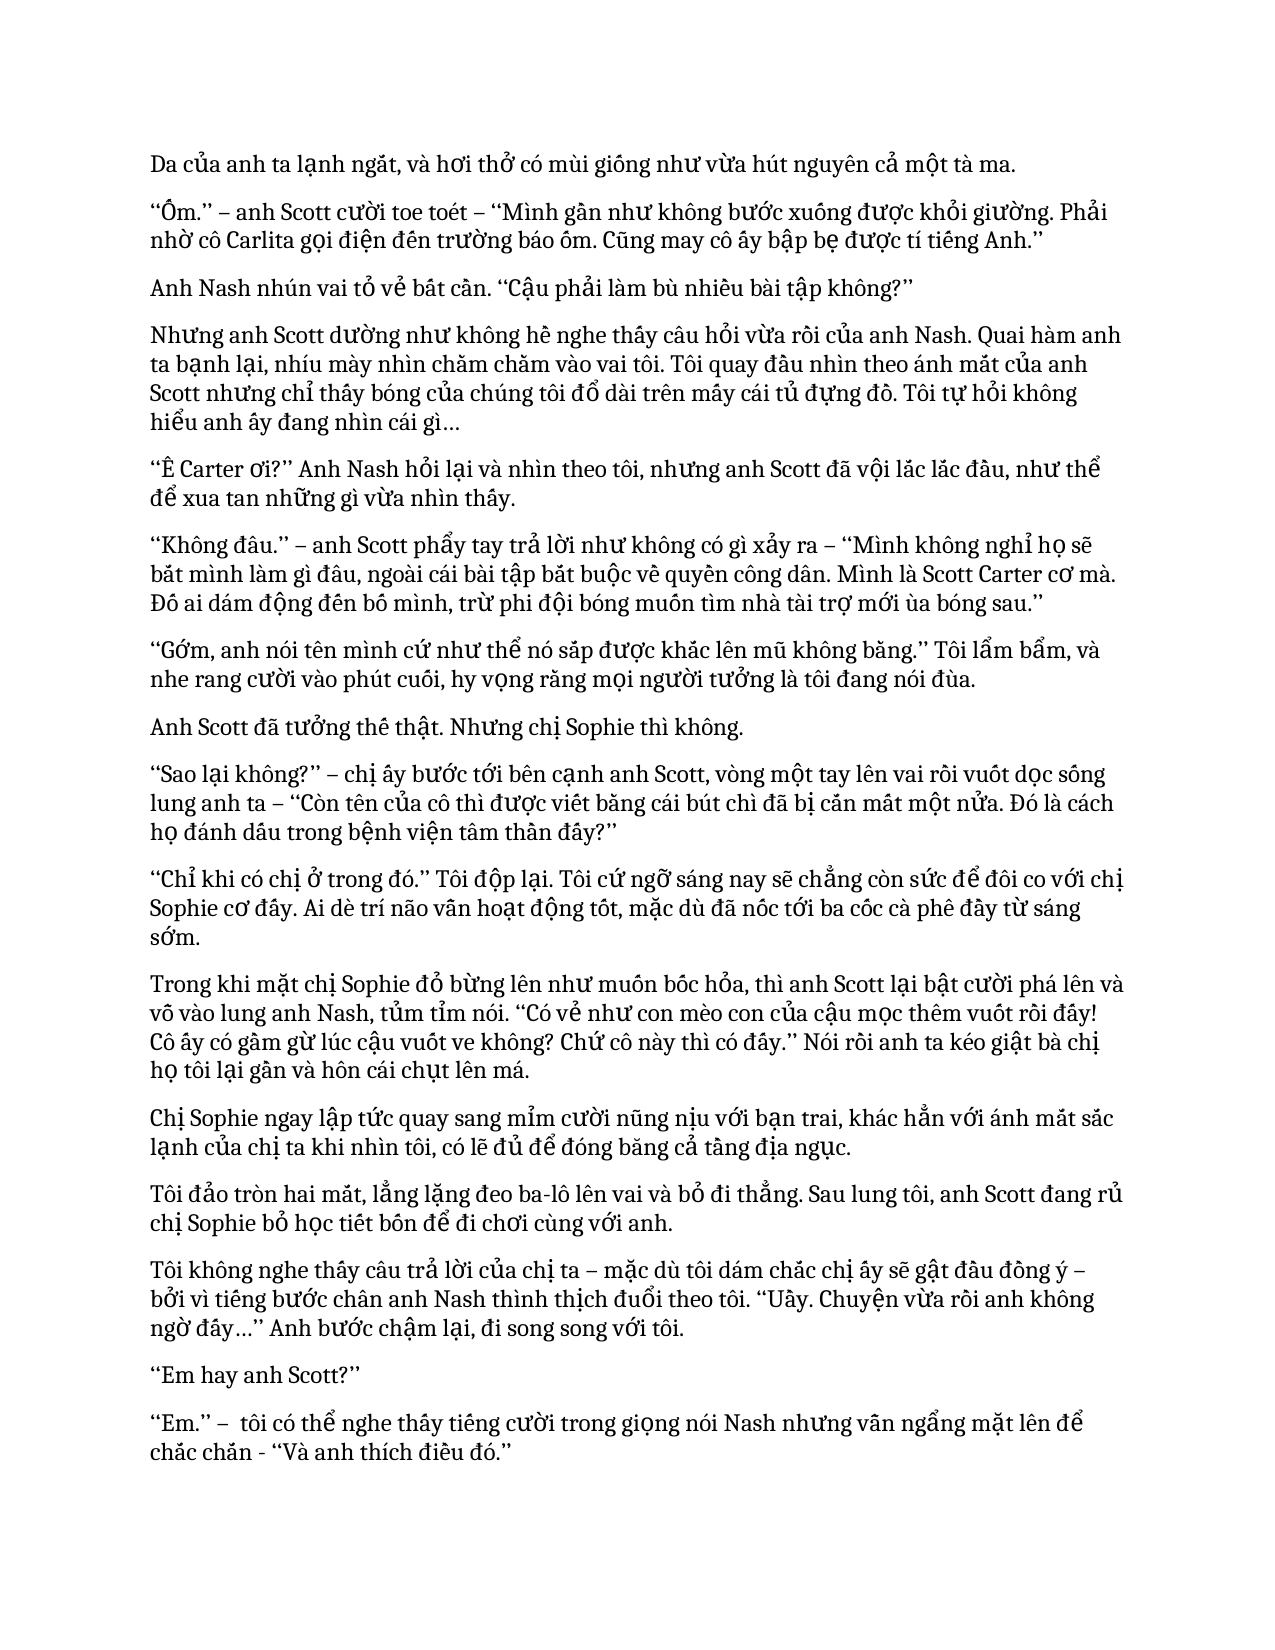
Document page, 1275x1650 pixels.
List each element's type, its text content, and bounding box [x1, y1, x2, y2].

text ‘‘Không đâu.’’ – anh Scott phẩy tay trả lời như không có gì xảy ra – ‘‘Mình không nghỉ họ sẽ bắt mình làm gì đâu, ngoài cái bài tập bắt buộc về quyền công dân. Mình là Scott Carter cơ mà. Đố ai dám động đến bố mình, trừ phi đội bóng muốn tìm nhà tài trợ mới ùa bóng sau.’’ [150, 531, 1125, 617]
text Tôi đảo tròn hai mắt, lẳng lặng đeo ba-lô lên vai và bỏ đi thẳng. Sau lung tôi, anh Scott đang rủ chị Sophie bỏ học tiết bốn để đi chơi cùng với anh. [150, 1180, 1125, 1237]
text Tôi không nghe thấy câu trả lời của chị ta – mặc dù tôi dám chắc chị ấy sẽ gật đầu đồng ý – bởi vì tiếng bước chân anh Nash thình thịch đuổi theo tôi. ‘‘Uầy. Chuyện vừa rồi anh không ngờ đấy…’’ Anh bước chậm lại, đi song song với tôi. [150, 1256, 1125, 1342]
text Anh Scott đã tưởng thế thật. Nhưng chị Sophie thì không. [150, 712, 1125, 741]
text Da của anh ta lạnh ngắt, và hơi thở có mùi giống như vừa hút nguyên cả một tà ma. [150, 150, 1125, 179]
text Nhưng anh Scott dường như không hề nghe thấy câu hỏi vừa rồi của anh Nash. Quai hàm anh ta bạnh lại, nhíu mày nhìn chằm chằm vào vai tôi. Tôi quay đầu nhìn theo ánh mắt của anh Scott nhưng chỉ thấy bóng của chúng tôi đổ dài trên mấy cái tủ đựng đồ. Tôi tự hỏi không hiểu anh ấy đang nhìn cái gì… [150, 321, 1125, 436]
text Anh Nash nhún vai tỏ vẻ bất cần. ‘‘Cậu phải làm bù nhiều bài tập không?’’ [150, 274, 1125, 302]
text ‘‘Ê Carter ơi?’’ Anh Nash hỏi lại và nhìn theo tôi, nhưng anh Scott đã vội lắc lắc đầu, như thể để xua tan những gì vừa nhìn thấy. [150, 455, 1125, 512]
text Trong khi mặt chị Sophie đỏ bừng lên như muốn bốc hỏa, thì anh Scott lại bật cười phá lên và vỗ vào lung anh Nash, tủm tỉm nói. ‘‘Có vẻ như con mèo con của cậu mọc thêm vuốt rồi đấy! Cô ấy có gầm gừ lúc cậu vuốt ve không? Chứ cô này thì có đấy.’’ Nói rồi anh ta kéo giật bà chị họ tôi lại gần và hôn cái chụt lên má. [150, 970, 1125, 1085]
text ‘‘Chỉ khi có chị ở trong đó.’’ Tôi độp lại. Tôi cứ ngỡ sáng nay sẽ chẳng còn sức để đôi co với chị Sophie cơ đấy. Ai dè trí não vẫn hoạt động tốt, mặc dù đã nốc tới ba cốc cà phê đầy từ sáng sớm. [150, 865, 1125, 951]
text ‘‘Em hay anh Scott?’’ [150, 1361, 1125, 1390]
text ‘‘Sao lại không?’’ – chị ấy bước tới bên cạnh anh Scott, vòng một tay lên vai rồi vuốt dọc sống lung anh ta – ‘‘Còn tên của cô thì được viết bằng cái bút chì đã bị cắn mất một nửa. Đó là cách họ đánh dấu trong bệnh viện tâm thần đấy?’’ [150, 760, 1125, 846]
text Chị Sophie ngay lập tức quay sang mỉm cười nũng nịu với bạn trai, khác hẳn với ánh mắt sắc lạnh của chị ta khi nhìn tôi, có lẽ đủ để đóng băng cả tầng địa ngục. [150, 1104, 1125, 1161]
text ‘‘Ốm.’’ – anh Scott cười toe toét – ‘‘Mình gần như không bước xuống được khỏi giường. Phải nhờ cô Carlita gọi điện đến trường báo ốm. Cũng may cô ấy bập bẹ được tí tiếng Anh.’’ [150, 197, 1125, 255]
text ‘‘Gớm, anh nói tên mình cứ như thể nó sắp được khắc lên mũ không bằng.’’ Tôi lẩm bẩm, và nhe rang cười vào phút cuối, hy vọng rằng mọi người tưởng là tôi đang nói đùa. [150, 636, 1125, 694]
text ‘‘Em.’’ – tôi có thể nghe thấy tiếng cười trong giọng nói Nash nhưng vẫn ngẩng mặt lên để chắc chắn - ‘‘Và anh thích điều đó.’’ [150, 1409, 1125, 1466]
